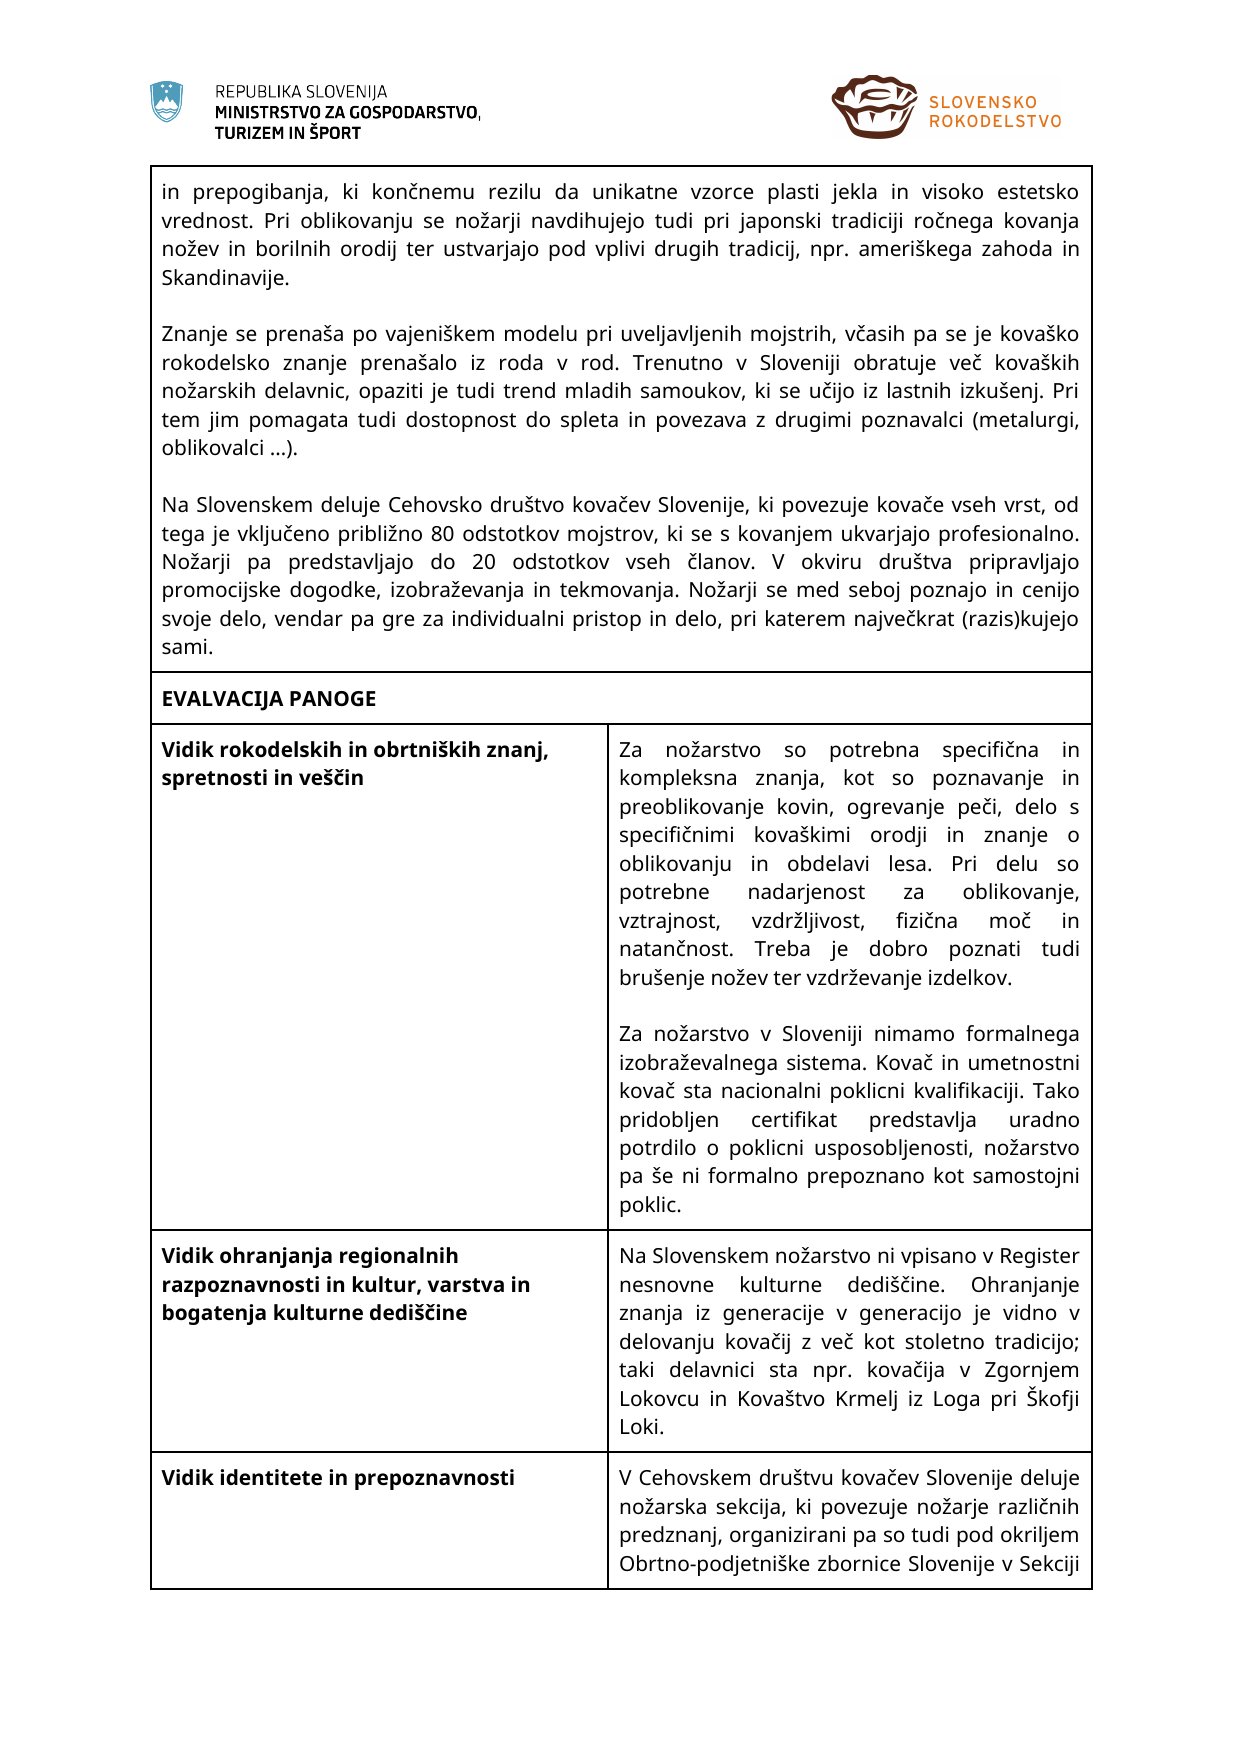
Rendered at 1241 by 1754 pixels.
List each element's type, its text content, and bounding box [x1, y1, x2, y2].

table_cell Vidik ohranjanja regionalnih razpoznavnosti in kultur, varstva in bogatenja kulturne dediščine [152, 1231, 607, 1451]
table_cell Za nožarstvo so potrebna specifična in kompleksna znanja, kot so poznavanje in preoblikovanje kovin, ogrevanje peči, delo s specifičnimi kovaškimi orodji in znanje o oblikovanju in obdelavi lesa. Pri delu so potrebne nadarjenost za oblikovanje, vztrajnost, vzdržljivost, fizična moč in natančnost. Treba je dobro poznati tudi brušenje nožev ter vzdrževanje izdelkov. Za nožarstvo v Sloveniji nimamo formalnega izobraževalnega sistema. Kovač in umetnostni kovač sta nacionalni poklicni kvalifikaciji. Tako pridobljen certifikat predstavlja uradno potrdilo o poklicni usposobljenosti, nožarstvo pa še ni formalno prepoznano kot samostojni poklic. [609, 725, 1091, 1229]
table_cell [152, 1453, 607, 1588]
picture [150, 81, 481, 139]
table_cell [152, 167, 1091, 671]
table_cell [609, 1453, 1091, 1588]
table_cell Vidik rokodelskih in obrtniških znanj, spretnosti in veščin [152, 725, 607, 1229]
picture [831, 75, 1061, 139]
table_cell Na Slovenskem nožarstvo ni vpisano v Register nesnovne kulturne dediščine. Ohranjanje znanja iz generacije v generacijo je vidno v delovanju kovačij z več kot stoletno tradicijo; taki delavnici sta npr. kovačija v Zgornjem Lokovcu in Kovaštvo Krmelj iz Loga pri Škofji Loki. [609, 1231, 1091, 1451]
table_cell EVALVACIJA PANOGE [152, 673, 1091, 723]
